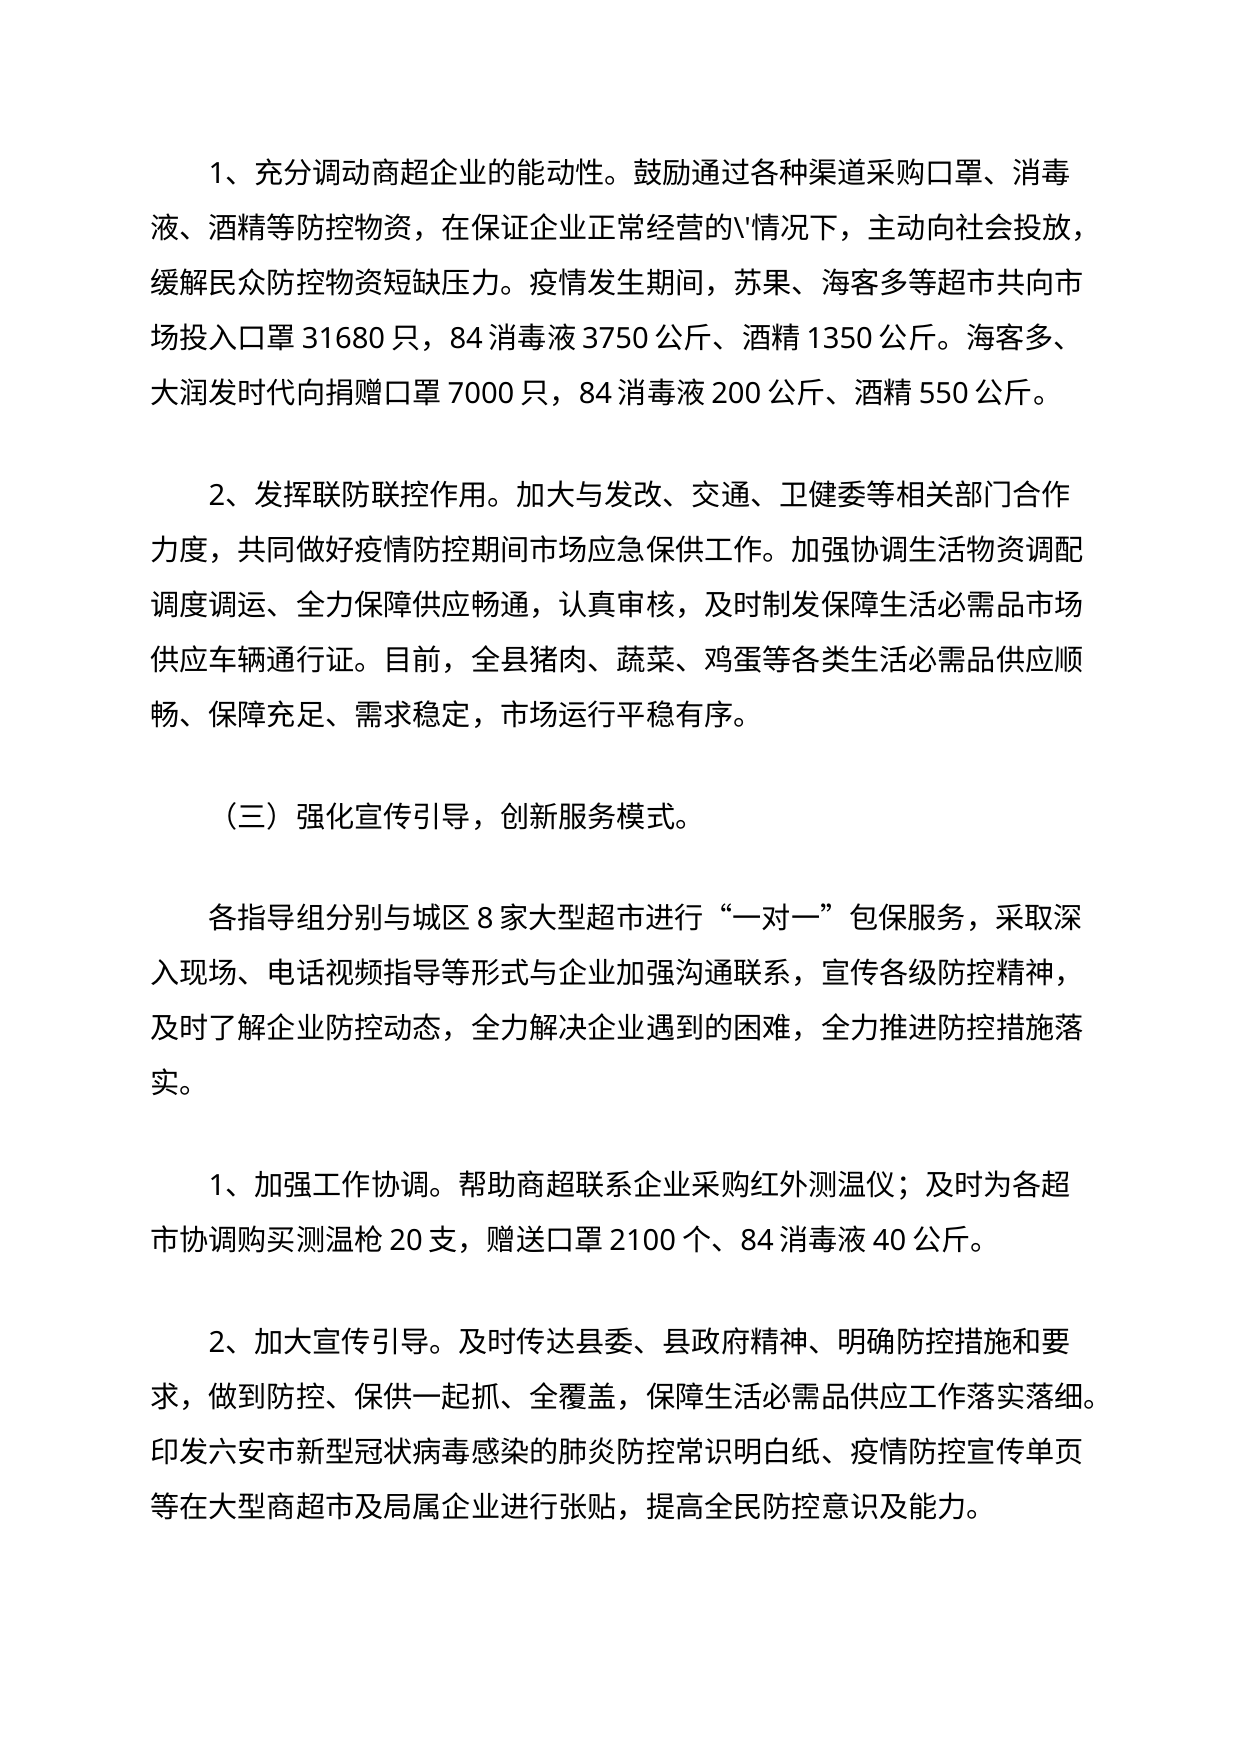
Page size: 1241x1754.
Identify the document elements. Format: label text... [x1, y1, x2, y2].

text 1、充分调动商超企业的能动性。鼓励通过各种渠道采购口罩、消毒液、酒精等防控物资，在保证企业正常经营的\'情况下，主动向社会投放，缓解民众防控物资短缺压力。疫情发生期间，苏果、海客多等超市共向市场投入口罩31680只，84消毒液3750公斤、酒精1350公斤。海客多、大润发时代向捐赠口罩7000只，84消毒液200公斤、酒精550公斤。 [150, 150, 1090, 412]
text 各指导组分别与城区8家大型超市进行“一对一”包保服务，采取深入现场、电话视频指导等形式与企业加强沟通联系，宣传各级防控精神，及时了解企业防控动态，全力解决企业遇到的困难，全力推进防控措施落实。 [150, 895, 1090, 1102]
text 2、加大宣传引导。及时传达县委、县政府精神、明确防控措施和要求，做到防控、保供一起抓、全覆盖，保障生活必需品供应工作落实落细。印发六安市新型冠状病毒感染的肺炎防控常识明白纸、疫情防控宣传单页等在大型商超市及局属企业进行张贴，提高全民防控意识及能力。 [150, 1319, 1090, 1526]
text （三）强化宣传引导，创新服务模式。 [150, 793, 1090, 836]
text 1、加强工作协调。帮助商超联系企业采购红外测温仪；及时为各超市协调购买测温枪20支，赠送口罩2100个、84消毒液40公斤。 [150, 1162, 1090, 1259]
text 2、发挥联防联控作用。加大与发改、交通、卫健委等相关部门合作力度，共同做好疫情防控期间市场应急保供工作。加强协调生活物资调配调度调运、全力保障供应畅通，认真审核，及时制发保障生活必需品市场供应车辆通行证。目前，全县猪肉、蔬菜、鸡蛋等各类生活必需品供应顺畅、保障充足、需求稳定，市场运行平稳有序。 [150, 472, 1090, 734]
